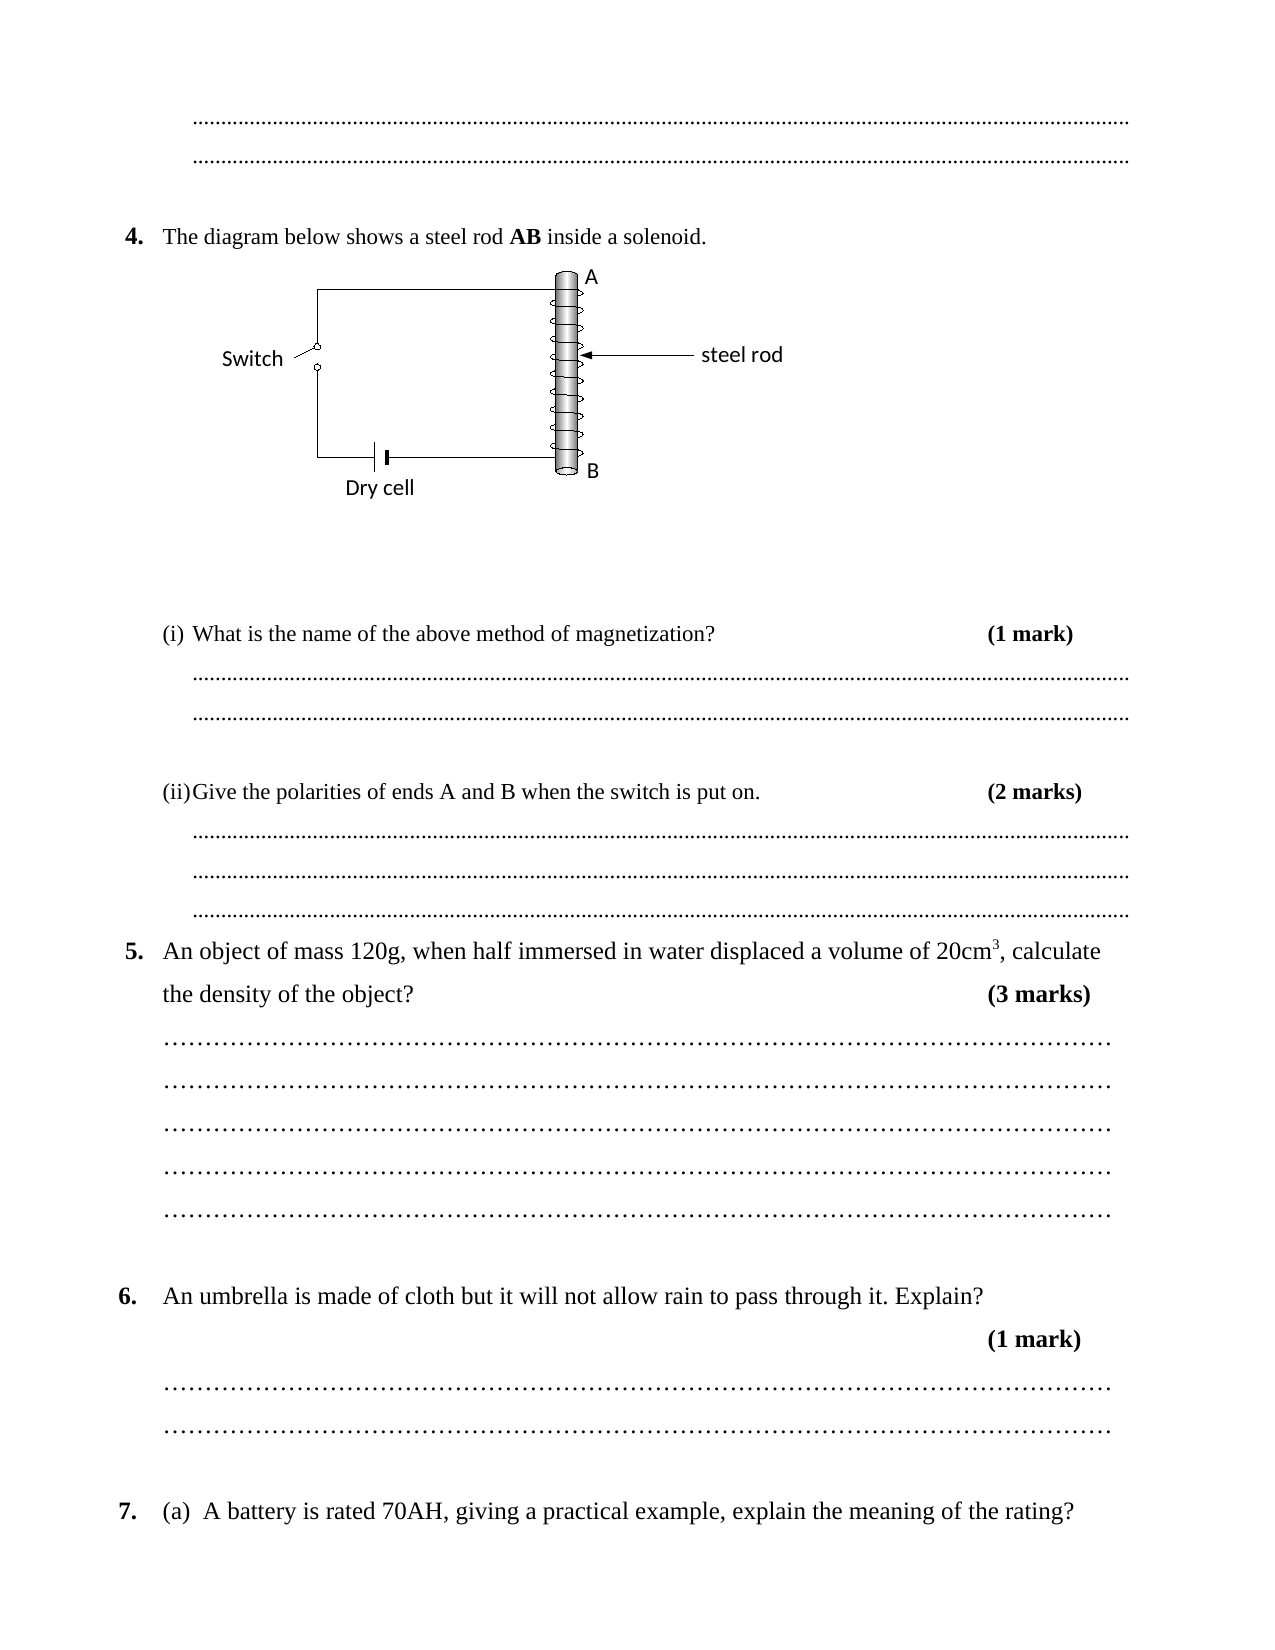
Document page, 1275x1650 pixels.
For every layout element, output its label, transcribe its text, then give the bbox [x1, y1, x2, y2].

list What is the name of the above method of magnetization? (1 mark) [162, 620, 1137, 646]
list Give the polarities of ends A and B when the switch is put on. (2 marks) [162, 778, 1137, 804]
text ………………………………………………………………………………………………………………………………………………………………………………………………………………………………………………………………………………………………………………………………………………………………………………………………………………………………………………………………………………………………………………………… [162, 1022, 1137, 1223]
list An umbrella is made of cloth but it will not allow rain to pass through it. Explain? (1 mark) [118, 1281, 1137, 1353]
list An object of mass 120g, when half immersed in water displaced a volume of 20cm3, calculate the density of the object? (3 marks) [125, 936, 1137, 1008]
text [192, 103, 1137, 169]
list (a) A battery is rated 70AH, giving a practical example, explain the meaning of the rating? [118, 1496, 1137, 1525]
text ............................................................................................................................................................................................................................................................................................................................................................................................................................................................................................................ [192, 817, 1137, 923]
list The diagram below shows a steel rod AB inside a solenoid. [125, 221, 1137, 250]
text ………………………………………………………………………………………………………………………………………………………………………………………………………… [162, 1367, 1137, 1439]
